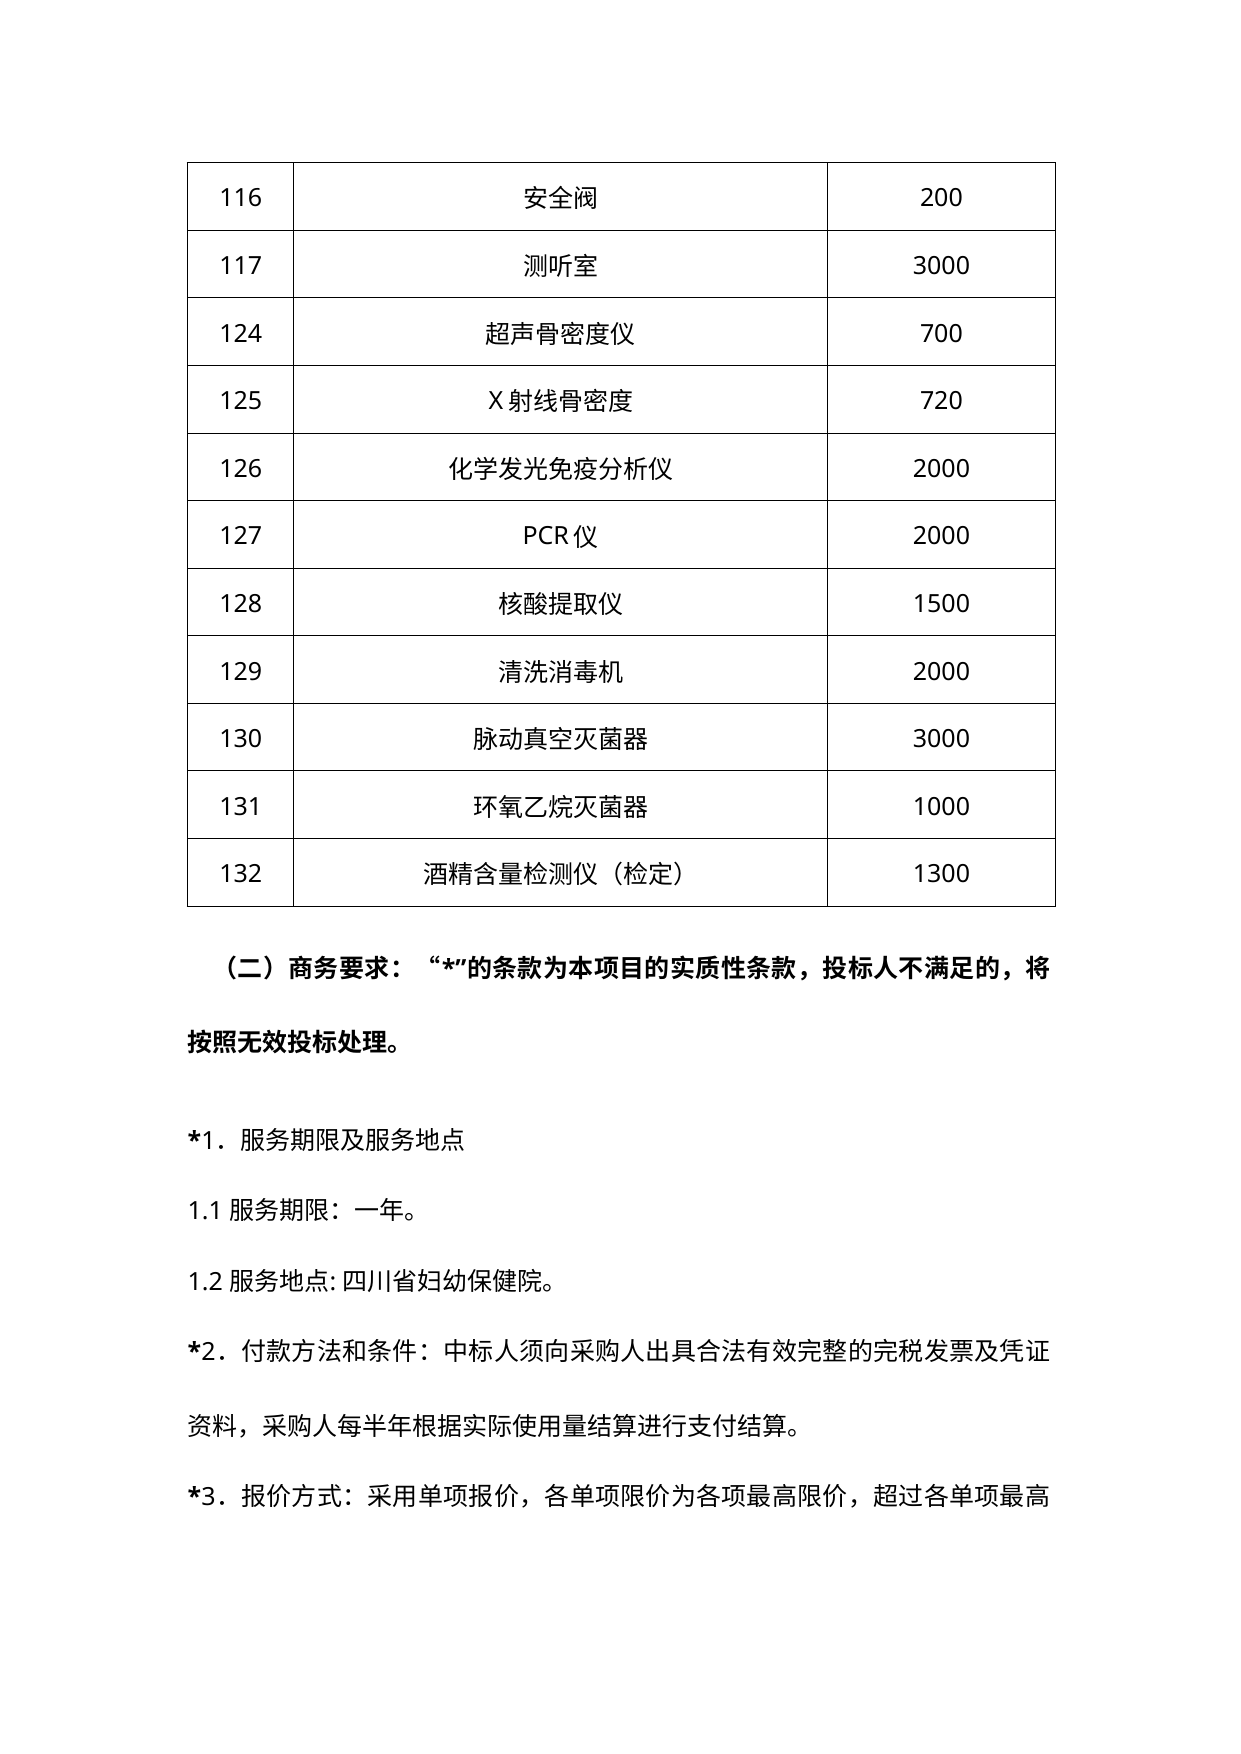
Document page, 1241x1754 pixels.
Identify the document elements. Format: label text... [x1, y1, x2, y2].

table_cell 3000 [828, 704, 1055, 770]
table_cell 132 [188, 839, 293, 906]
table_cell 1500 [828, 569, 1055, 635]
table_cell 超声骨密度仪 [294, 298, 827, 365]
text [187, 1462, 1053, 1527]
table_cell 2000 [828, 636, 1055, 703]
table_cell 测听室 [294, 231, 827, 297]
text 1.2 服务地点: 四川省妇幼保健院。 [187, 1247, 1053, 1312]
table_cell PCR仪 [294, 501, 827, 568]
table_cell 125 [188, 366, 293, 432]
table_cell X射线骨密度 [294, 366, 827, 432]
subtitle （二）商务要求：“*”的条款为本项目的实质性条款，投标人不满足的，将按照无效投标处理。 [187, 934, 1053, 1073]
table_cell 126 [188, 434, 293, 500]
table_cell 130 [188, 704, 293, 770]
table_cell 1000 [828, 771, 1055, 838]
text *1．服务期限及服务地点 [187, 1106, 1053, 1171]
table_cell 化学发光免疫分析仪 [294, 434, 827, 500]
table_cell 3000 [828, 231, 1055, 297]
table_cell 116 [188, 163, 293, 229]
table_cell 安全阀 [294, 163, 827, 229]
table_cell 117 [188, 231, 293, 297]
table_cell 酒精含量检测仪（检定） [294, 839, 827, 906]
table_cell 128 [188, 569, 293, 635]
table_cell 124 [188, 298, 293, 365]
table_cell 127 [188, 501, 293, 568]
table_cell 清洗消毒机 [294, 636, 827, 703]
text 1.1 服务期限：一年。 [187, 1176, 1053, 1241]
table_cell 环氧乙烷灭菌器 [294, 771, 827, 838]
text *2．付款方法和条件：中标人须向采购人出具合法有效完整的完税发票及凭证资料，采购人每半年根据实际使用量结算进行支付结算。 [187, 1317, 1053, 1457]
table_cell 129 [188, 636, 293, 703]
table_cell 131 [188, 771, 293, 838]
table_cell 200 [828, 163, 1055, 229]
table_cell 700 [828, 298, 1055, 365]
table_cell 2000 [828, 501, 1055, 568]
table_cell 核酸提取仪 [294, 569, 827, 635]
table_cell 2000 [828, 434, 1055, 500]
table_cell 720 [828, 366, 1055, 432]
table_cell 脉动真空灭菌器 [294, 704, 827, 770]
table_cell 1300 [828, 839, 1055, 906]
